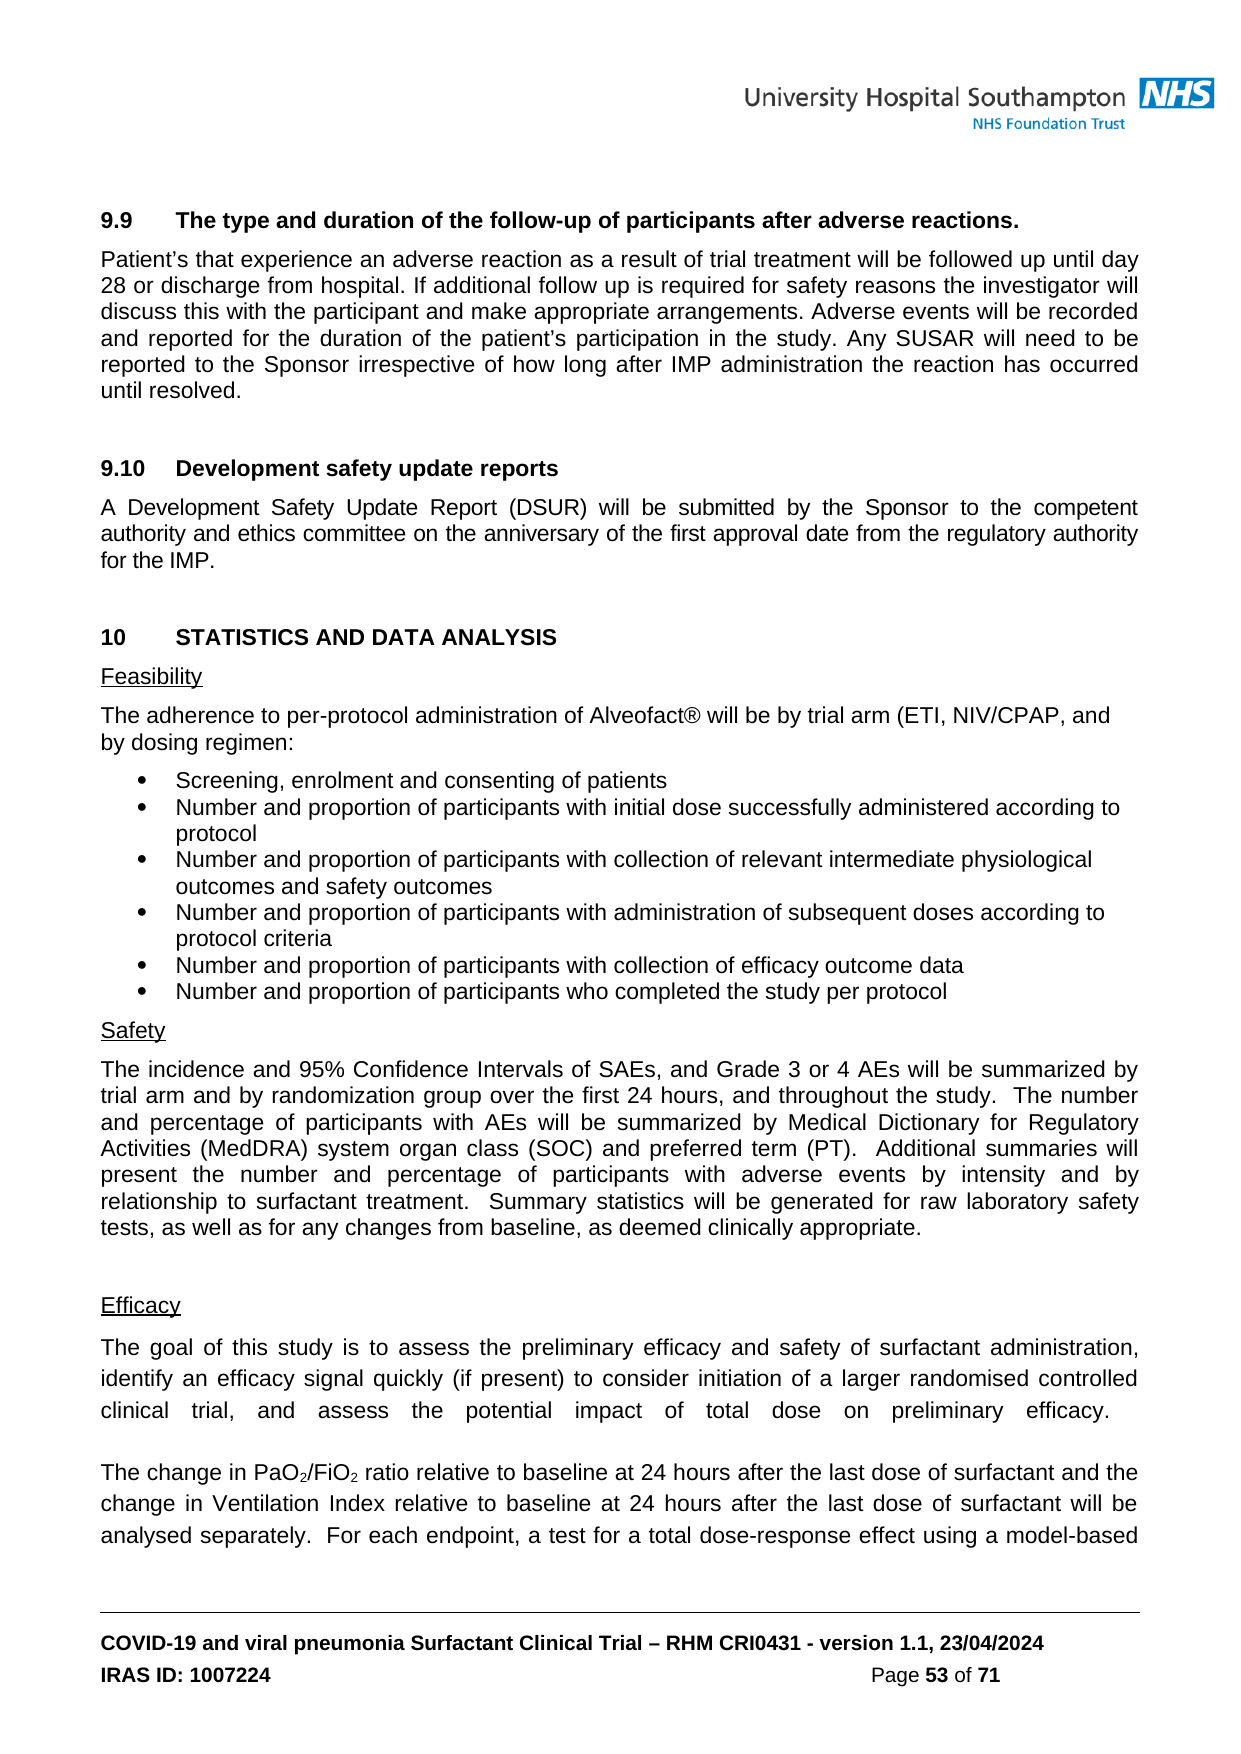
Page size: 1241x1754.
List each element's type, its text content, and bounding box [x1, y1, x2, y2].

text The incidence and 95% Confidence Intervals of SAEs, and Grade 3 or 4 AEs will be summarized by trial arm and by randomization group over the first 24 hours, and throughout the study. The number and percentage of participants with AEs will be summarized by Medical Dictionary for Regulatory Activities (MedDRA) system organ class (SOC) and preferred term (PT). Additional summaries will present the number and percentage of participants with adverse events by intensity and by relationship to surfactant treatment. Summary statistics will be generated for raw laboratory safety tests, as well as for any changes from baseline, as deemed clinically appropriate. [100, 1056, 1140, 1240]
picture [718, 74, 1215, 131]
list Number and proportion of participants who completed the study per protocol [138, 978, 1140, 1004]
text The adherence to per-protocol administration of Alveofact® will be by trial arm (ETI, NIV/CPAP, and by dosing regimen: [100, 702, 1140, 755]
text Safety [100, 1017, 1140, 1043]
subtitle 9.9 The type and duration of the follow-up of participants after adverse reactions. [100, 207, 1140, 233]
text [100, 1331, 1140, 1549]
text A Development Safety Update Report (DSUR) will be submitted by the Sponsor to the competent authority and ethics committee on the anniversary of the first approval date from the regulatory authority for the IMP. [100, 494, 1140, 573]
subtitle 10 STATISTICS AND DATA ANALYSIS [100, 624, 1140, 651]
text Feasibility [100, 663, 1140, 689]
list Number and proportion of participants with collection of efficacy outcome data [138, 952, 1140, 978]
text Patient’s that experience an adverse reaction as a result of trial treatment will be followed up until day 28 or discharge from hospital. If additional follow up is required for safety reasons the investigator will discuss this with the participant and make appropriate arrangements. Adverse events will be recorded and reported for the duration of the patient’s participation in the study. Any SUSAR will need to be reported to the Sponsor irrespective of how long after IMP administration the reaction has occurred until resolved. [100, 246, 1140, 404]
list Number and proportion of participants with administration of subsequent doses according to protocol criteria [138, 899, 1140, 952]
list Number and proportion of participants with collection of relevant intermediate physiological outcomes and safety outcomes [138, 846, 1140, 899]
list Screening, enrolment and consenting of patients [138, 767, 1140, 794]
subtitle 9.10 Development safety update reports [100, 455, 1140, 481]
list Number and proportion of participants with initial dose successfully administered according to protocol [138, 794, 1140, 846]
text Efficacy [100, 1292, 1140, 1318]
